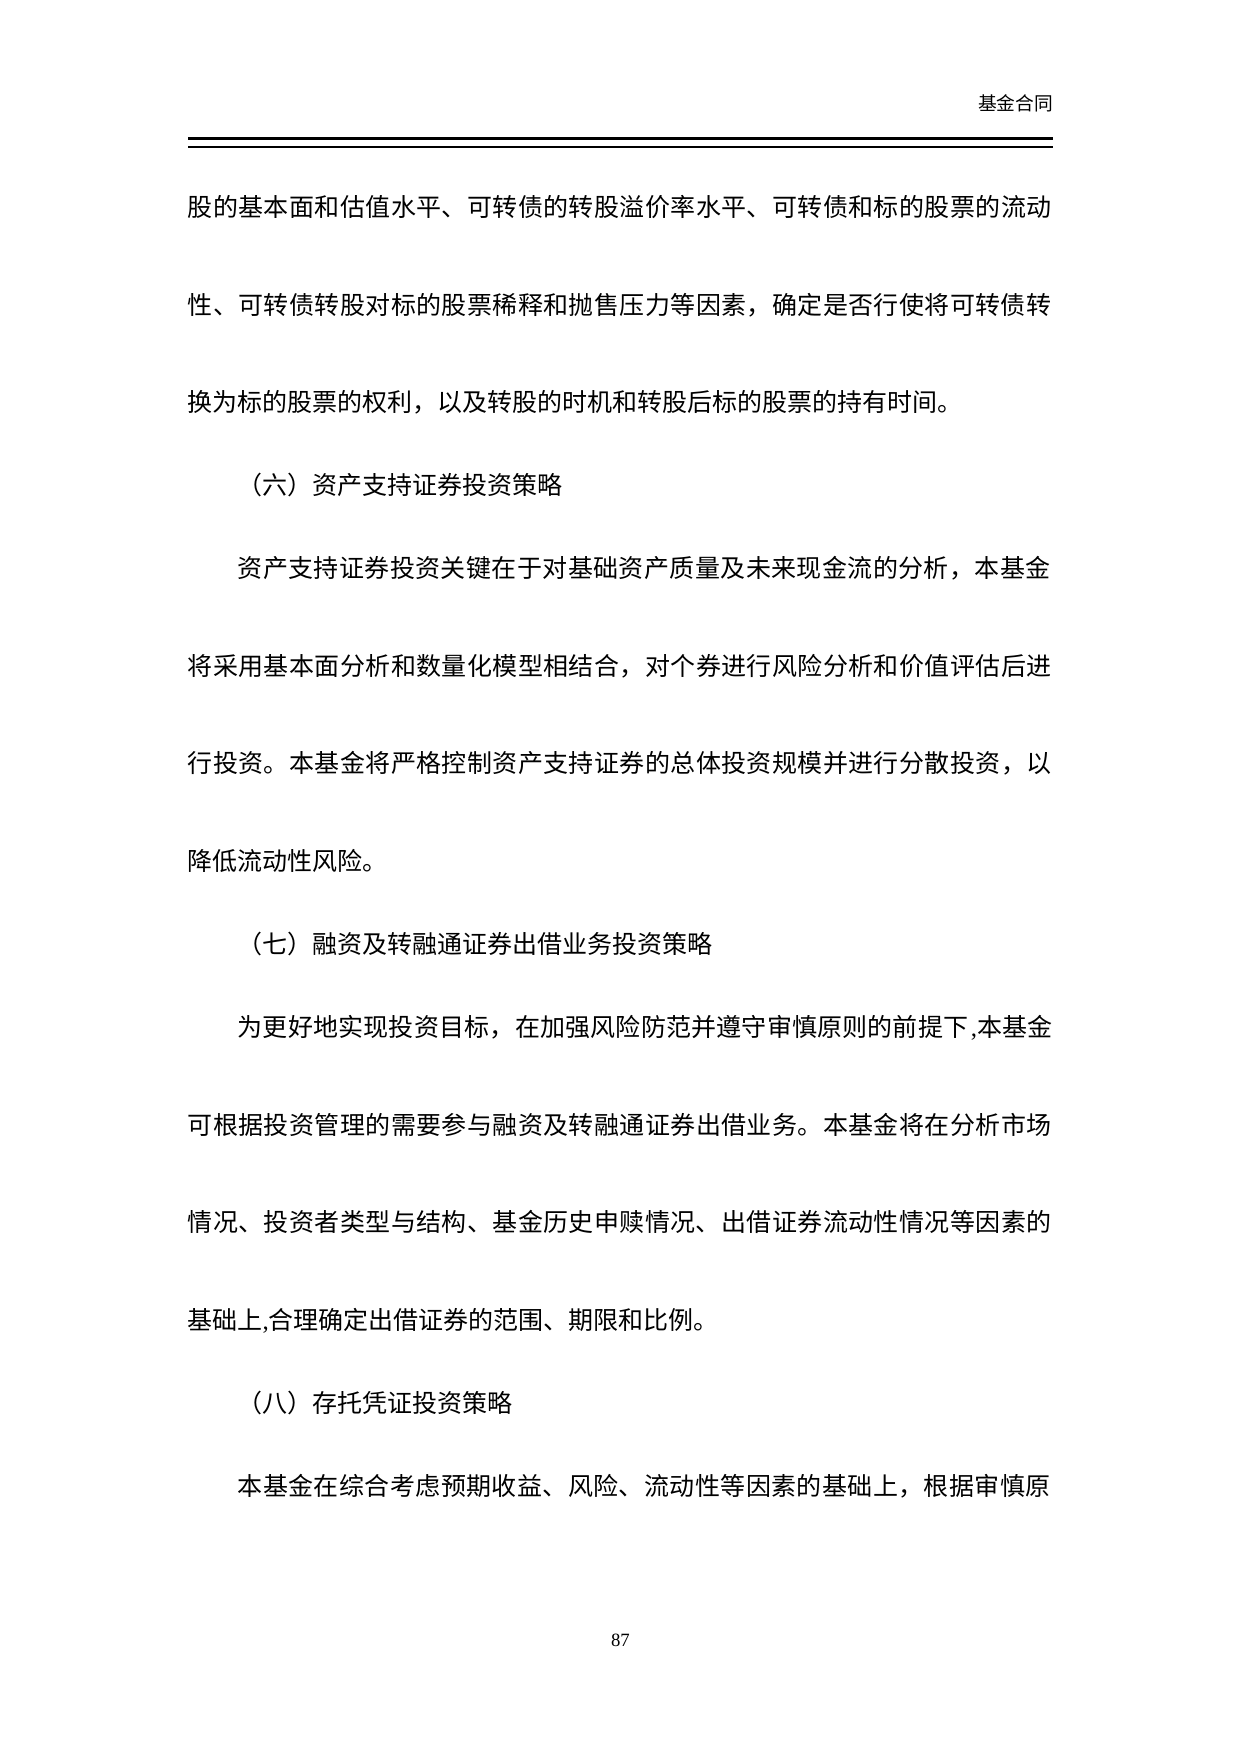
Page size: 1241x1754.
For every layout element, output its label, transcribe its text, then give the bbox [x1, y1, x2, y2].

text （七）融资及转融通证券出借业务投资策略 [187, 910, 1053, 975]
text （六）资产支持证券投资策略 [187, 451, 1053, 516]
text 为更好地实现投资目标，在加强风险防范并遵守审慎原则的前提下,本基金可根据投资管理的需要参与融资及转融通证券出借业务。本基金将在分析市场情况、投资者类型与结构、基金历史申赎情况、出借证券流动性情况等因素的基础上,合理确定出借证券的范围、期限和比例。 [187, 993, 1053, 1351]
text 资产支持证券投资关键在于对基础资产质量及未来现金流的分析，本基金将采用基本面分析和数量化模型相结合，对个券进行风险分析和价值评估后进行投资。本基金将严格控制资产支持证券的总体投资规模并进行分散投资，以降低流动性风险。 [187, 534, 1053, 892]
text （八）存托凭证投资策略 [187, 1369, 1053, 1434]
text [187, 1452, 1053, 1517]
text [187, 173, 1053, 433]
